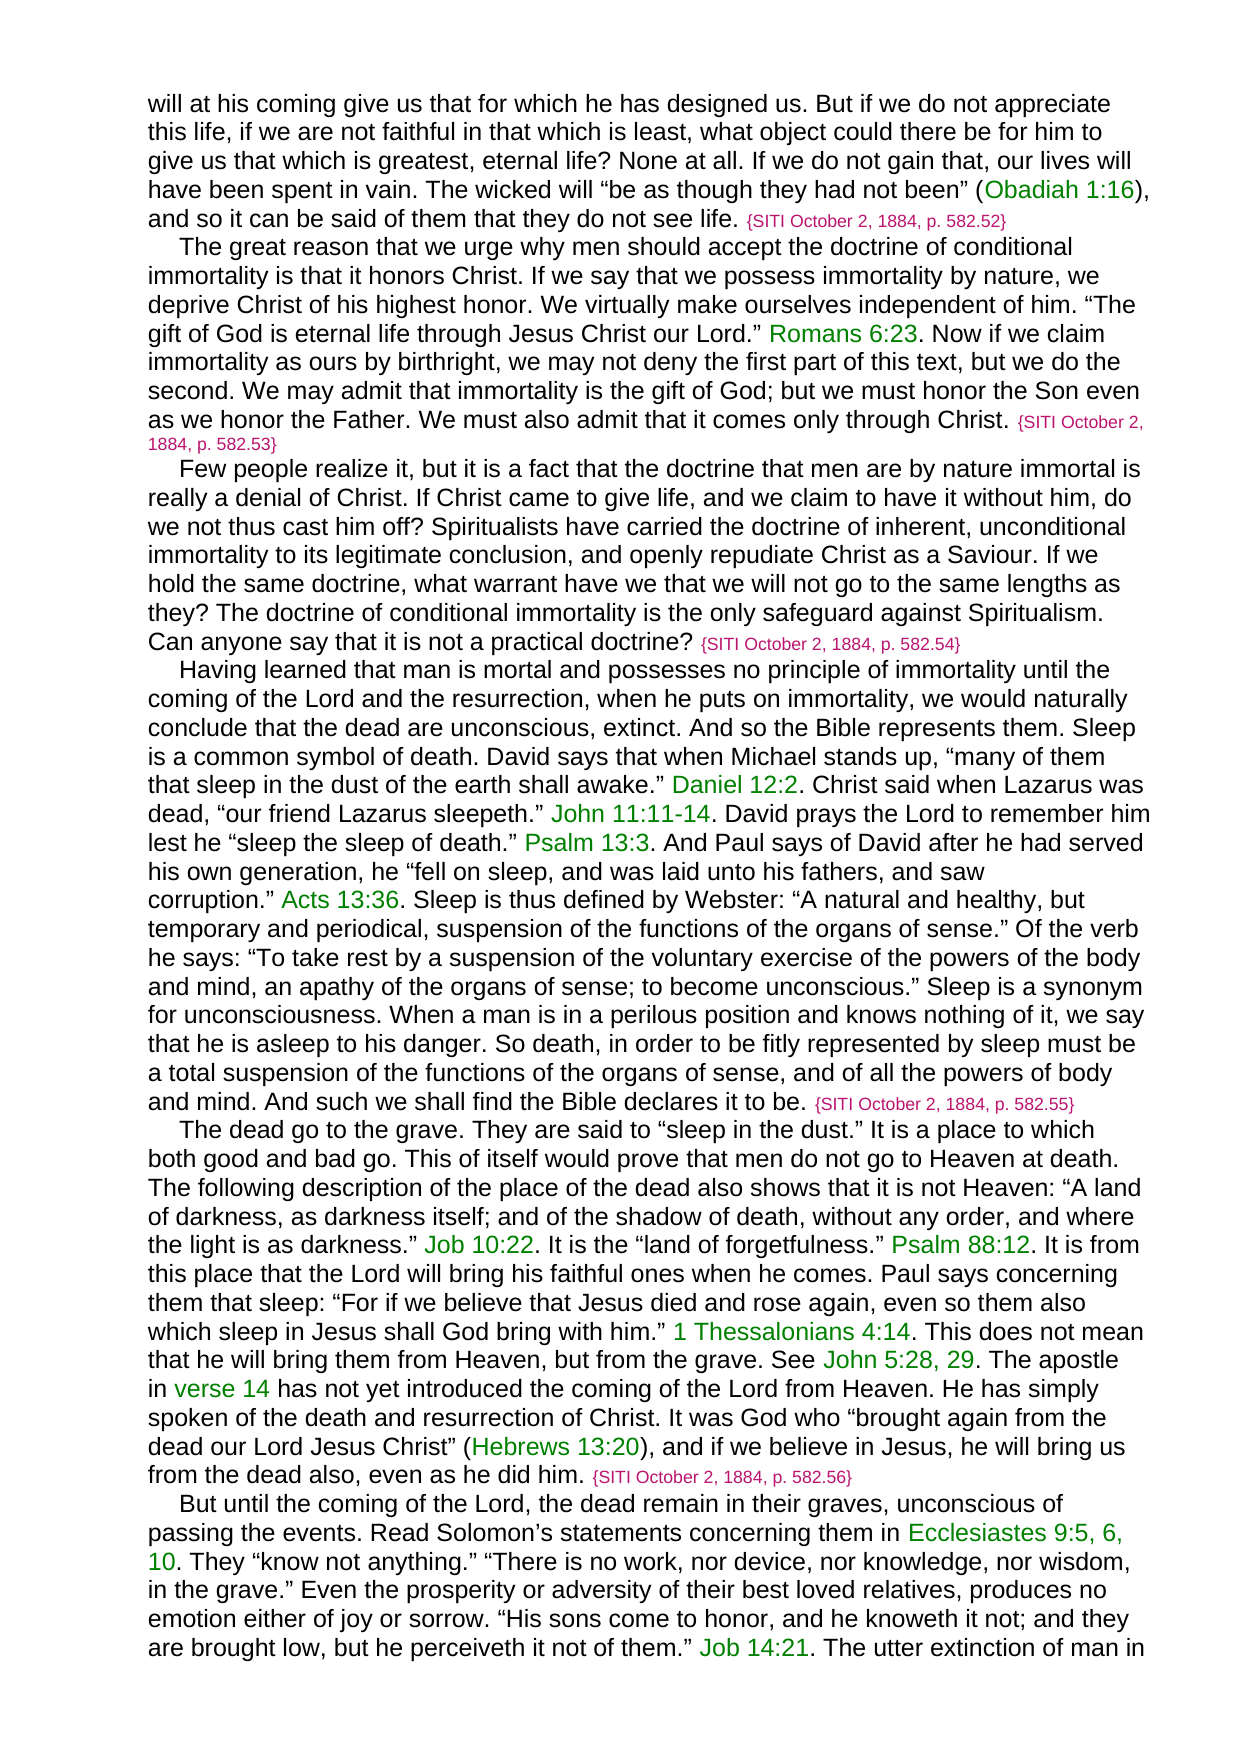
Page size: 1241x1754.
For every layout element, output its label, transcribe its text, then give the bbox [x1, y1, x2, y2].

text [148, 1489, 1152, 1661]
text The great reason that we urge why men should accept the doctrine of conditional immortality is that it honors Christ. If we say that we possess immortality by nature, we deprive Christ of his highest honor. We virtually make ourselves independent of him. “The gift of God is eternal life through Jesus Christ our Lord.” Romans 6:23. Now if we claim immortality as ours by birthright, we may not deny the first part of this text, but we do the second. We may admit that immortality is the gift of God; but we must honor the Son even as we honor the Father. We must also admit that it comes only through Christ. {SITI October 2, 1884, p. 582.53} [148, 232, 1152, 454]
text The dead go to the grave. They are said to “sleep in the dust.” It is a place to which both good and bad go. This of itself would prove that men do not go to Heaven at death. The following description of the place of the dead also shows that it is not Heaven: “A land of darkness, as darkness itself; and of the shadow of death, without any order, and where the light is as darkness.” Job 10:22. It is the “land of forgetfulness.” Psalm 88:12. It is from this place that the Lord will bring his faithful ones when he comes. Paul says concerning them that sleep: “For if we believe that Jesus died and rose again, even so them also which sleep in Jesus shall God bring with him.” 1 Thessalonians 4:14. This does not mean that he will bring them from Heaven, but from the grave. See John 5:28, 29. The apostle in verse 14 has not yet introduced the coming of the Lord from Heaven. He has simply spoken of the death and resurrection of Christ. It was God who “brought again from the dead our Lord Jesus Christ” (Hebrews 13:20), and if we believe in Jesus, he will bring us from the dead also, even as he did him. {SITI October 2, 1884, p. 582.56} [148, 1115, 1152, 1489]
text Few people realize it, but it is a fact that the doctrine that men are by nature immortal is really a denial of Christ. If Christ came to give life, and we claim to have it without him, do we not thus cast him off? Spiritualists have carried the doctrine of inherent, unconditional immortality to its legitimate conclusion, and openly repudiate Christ as a Saviour. If we hold the same doctrine, what warrant have we that we will not go to the same lengths as they? The doctrine of conditional immortality is the only safeguard against Spiritualism. Can anyone say that it is not a practical doctrine? {SITI October 2, 1884, p. 582.54} [148, 454, 1152, 655]
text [148, 88, 1152, 232]
text Having learned that man is mortal and possesses no principle of immortality until the coming of the Lord and the resurrection, when he puts on immortality, we would naturally conclude that the dead are unconscious, extinct. And so the Bible represents them. Sleep is a common symbol of death. David says that when Michael stands up, “many of them that sleep in the dust of the earth shall awake.” Daniel 12:2. Christ said when Lazarus was dead, “our friend Lazarus sleepeth.” John 11:11-14. David prays the Lord to remember him lest he “sleep the sleep of death.” Psalm 13:3. And Paul says of David after he had served his own generation, he “fell on sleep, and was laid unto his fathers, and saw corruption.” Acts 13:36. Sleep is thus defined by Webster: “A natural and healthy, but temporary and periodical, suspension of the functions of the organs of sense.” Of the verb he says: “To take rest by a suspension of the voluntary exercise of the powers of the body and mind, an apathy of the organs of sense; to become unconscious.” Sleep is a synonym for unconsciousness. When a man is in a perilous position and knows nothing of it, we say that he is asleep to his danger. So death, in order to be fitly represented by sleep must be a total suspension of the functions of the organs of sense, and of all the powers of body and mind. And such we shall find the Bible declares it to be. {SITI October 2, 1884, p. 582.55} [148, 655, 1152, 1115]
